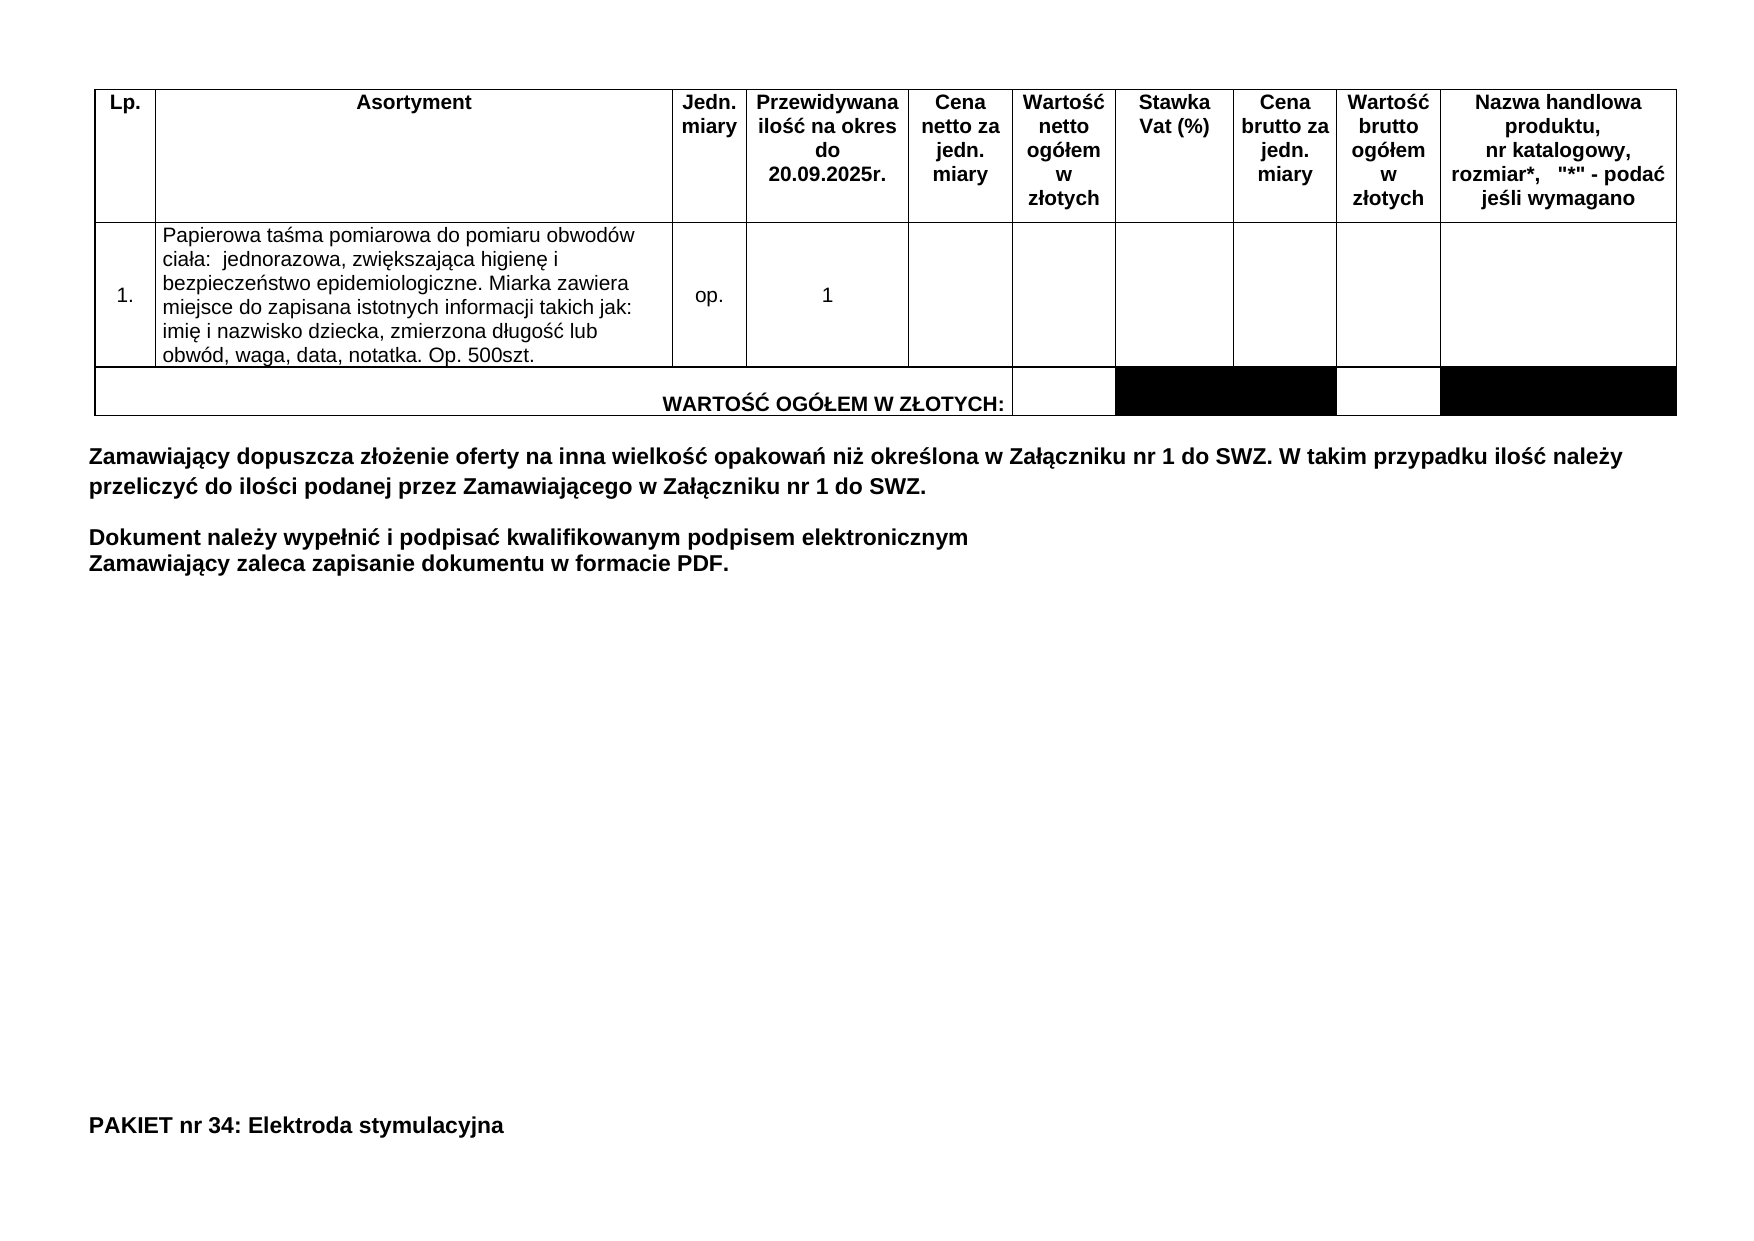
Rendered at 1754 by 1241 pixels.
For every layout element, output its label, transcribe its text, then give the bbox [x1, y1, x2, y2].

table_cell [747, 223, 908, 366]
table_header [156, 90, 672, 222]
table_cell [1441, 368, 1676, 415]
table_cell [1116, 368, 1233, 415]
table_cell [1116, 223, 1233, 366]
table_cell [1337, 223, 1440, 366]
text Dokument należy wypełnić i podpisać kwalifikowanym podpisem elektronicznym [89, 524, 1665, 550]
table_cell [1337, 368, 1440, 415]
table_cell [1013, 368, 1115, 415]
text PAKIET nr 34: Elektroda stymulacyjna [89, 1112, 1665, 1138]
text Zamawiający zaleca zapisanie dokumentu w formacie PDF. [89, 550, 1665, 577]
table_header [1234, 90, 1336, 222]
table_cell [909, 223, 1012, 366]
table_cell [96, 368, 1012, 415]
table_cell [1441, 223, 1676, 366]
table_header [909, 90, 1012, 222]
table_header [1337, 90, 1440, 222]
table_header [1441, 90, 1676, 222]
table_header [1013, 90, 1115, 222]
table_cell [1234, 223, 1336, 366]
text Zamawiający dopuszcza złożenie oferty na inna wielkość opakowań niż określona w Załączniku nr 1 do SWZ. W takim przypadku ilość należy przeliczyć do ilości podanej przez Zamawiającego w Załączniku nr 1 do SWZ. [89, 443, 1665, 499]
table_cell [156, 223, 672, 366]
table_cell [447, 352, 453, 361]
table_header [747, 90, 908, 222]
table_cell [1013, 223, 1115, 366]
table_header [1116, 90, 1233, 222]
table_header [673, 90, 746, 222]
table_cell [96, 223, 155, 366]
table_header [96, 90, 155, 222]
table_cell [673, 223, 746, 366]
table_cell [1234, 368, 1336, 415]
